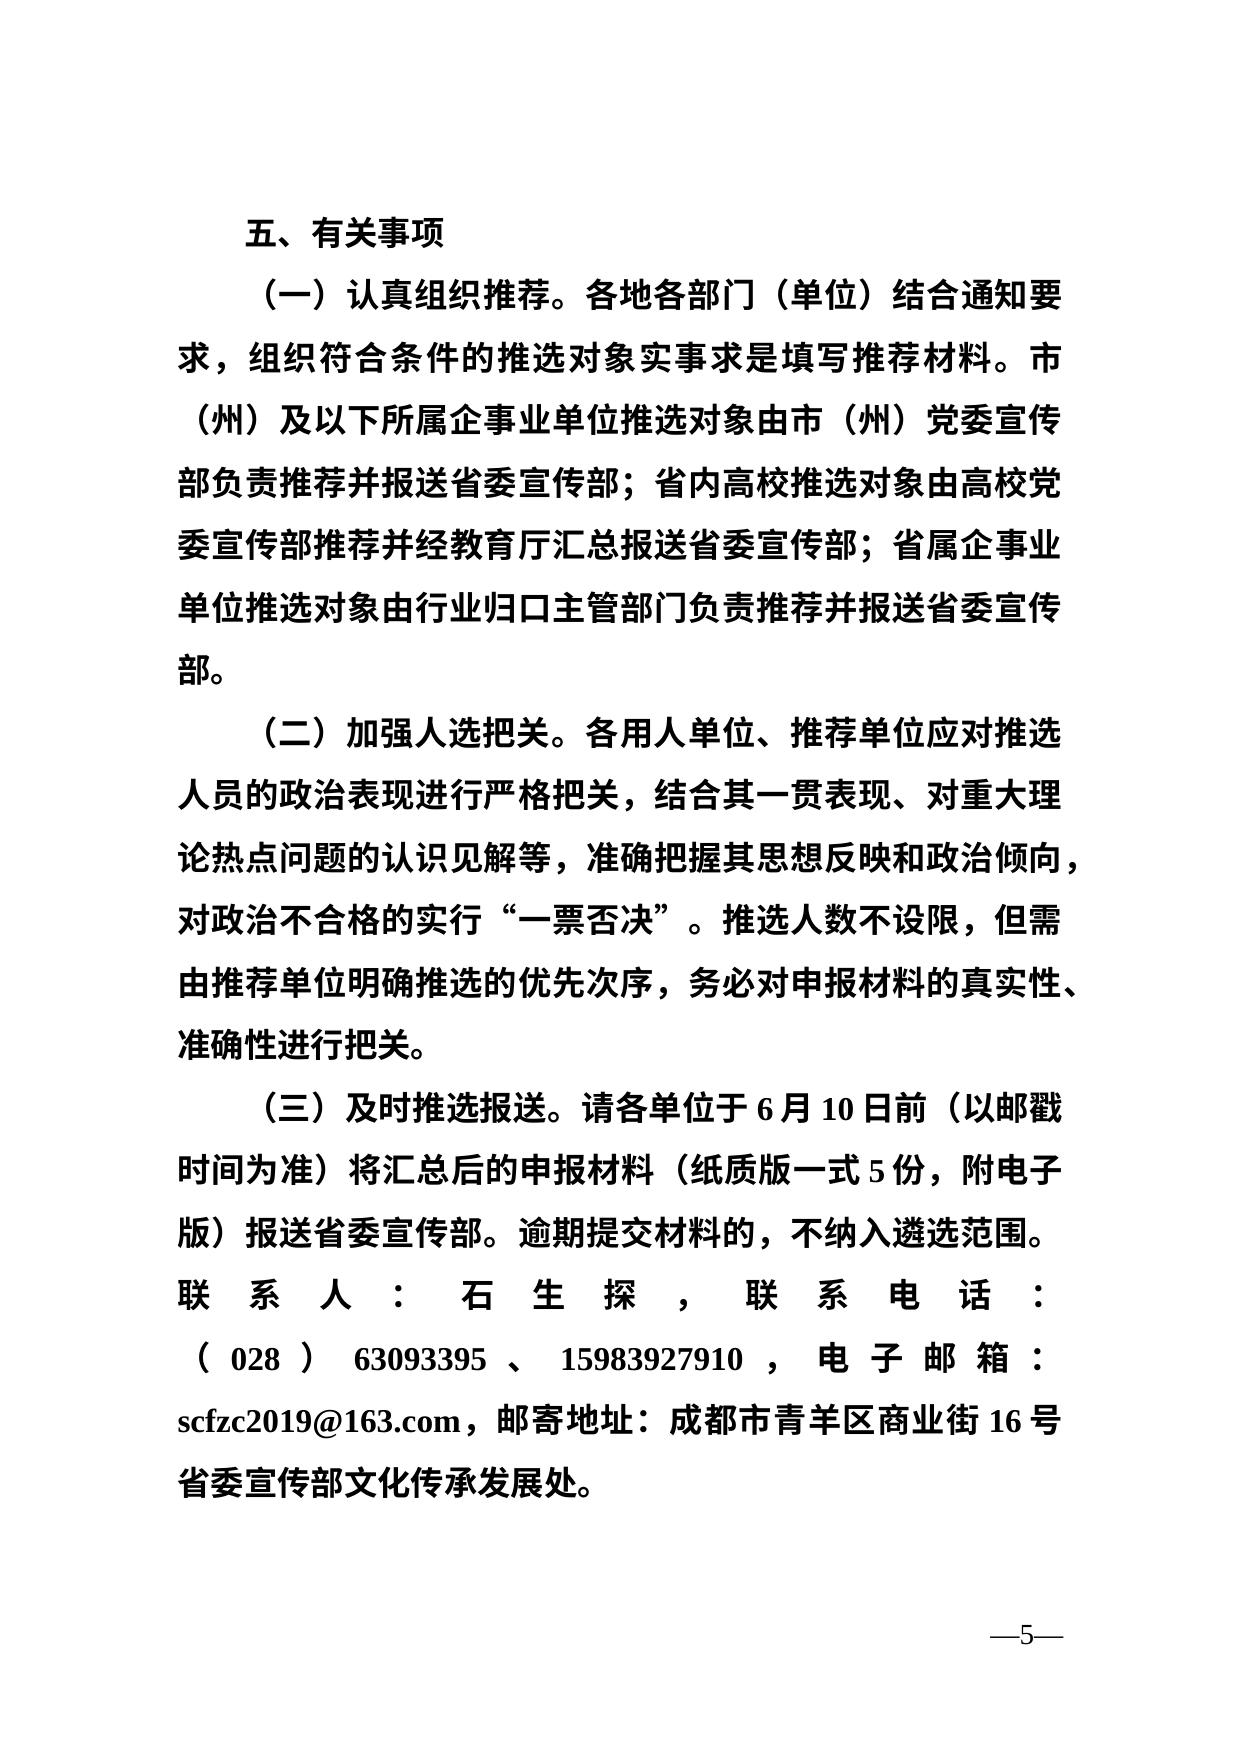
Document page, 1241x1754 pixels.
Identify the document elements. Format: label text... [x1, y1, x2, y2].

text （一）认真组织推荐。各地各部门（单位）结合通知要求，组织符合条件的推选对象实事求是填写推荐材料。市（州）及以下所属企事业单位推选对象由市（州）党委宣传部负责推荐并报送省委宣传部；省内高校推选对象由高校党委宣传部推荐并经教育厅汇总报送省委宣传部；省属企事业单位推选对象由行业归口主管部门负责推荐并报送省委宣传部。 [177, 257, 1063, 695]
text （二）加强人选把关。各用人单位、推荐单位应对推选人员的政治表现进行严格把关，结合其一贯表现、对重大理论热点问题的认识见解等，准确把握其思想反映和政治倾向，对政治不合格的实行“一票否决”。推选人数不设限，但需由推荐单位明确推选的优先次序，务必对申报材料的真实性、准确性进行把关。 [177, 695, 1063, 1070]
text 五、有关事项 [177, 195, 1063, 257]
text （三）及时推选报送。请各单位于6月10日前（以邮戳时间为准）将汇总后的申报材料（纸质版一式5份，附电子版）报送省委宣传部。逾期提交材料的，不纳入遴选范围。联系人：石生探，联系电话：（028）63093395、15983927910，电子邮箱：scfzc2019@163.com，邮寄地址：成都市青羊区商业街16号省委宣传部文化传承发展处。 [177, 1070, 1063, 1507]
